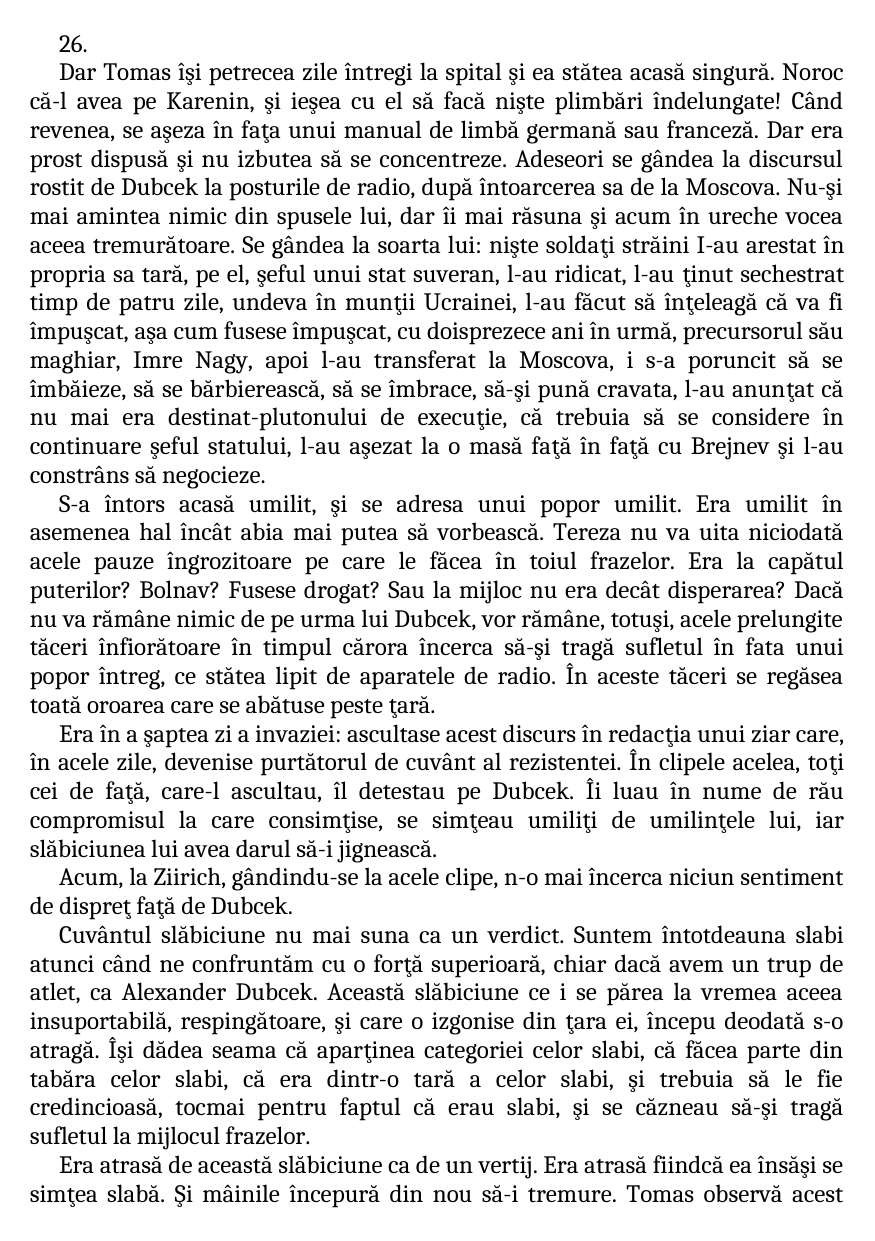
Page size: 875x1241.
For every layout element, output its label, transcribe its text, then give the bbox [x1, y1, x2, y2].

text Dar Tomas îşi petrecea zile întregi la spital şi ea stătea acasă singură. Noroc că-l avea pe Karenin, şi ieşea cu el să facă nişte plimbări îndelungate! Când revenea, se aşeza în faţa unui manual de limbă germană sau franceză. Dar era prost dispusă şi nu izbutea să se concentreze. Adeseori se gândea la discursul rostit de Dubcek la posturile de radio, după întoarcerea sa de la Moscova. Nu-şi mai amintea nimic din spusele lui, dar îi mai răsuna şi acum în ureche vocea aceea tremurătoare. Se gândea la soarta lui: nişte soldaţi străini I-au arestat în propria sa tară, pe el, şeful unui stat suveran, l-au ridicat, l-au ţinut sechestrat timp de patru zile, undeva în munţii Ucrainei, l-au făcut să înţeleagă că va fi împuşcat, aşa cum fusese împuşcat, cu doisprezece ani în urmă, precursorul său maghiar, Imre Nagy, apoi l-au transferat la Moscova, i s-a poruncit să se îmbăieze, să se bărbierească, să se îmbrace, să-şi pună cravata, l-au anunţat că nu mai era destinat-plutonului de execuţie, că trebuia să se considere în continuare şeful statului, l-au aşezat la o masă faţă în faţă cu Brejnev şi l-au constrâns să negocieze. [29, 58, 844, 489]
text Acum, la Ziirich, gândindu-se la acele clipe, n-o mai încerca niciun sentiment de dispreţ faţă de Dubcek. [29, 863, 844, 921]
text 26. [29, 29, 844, 58]
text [29, 1151, 844, 1208]
text S-a întors acasă umilit, şi se adresa unui popor umilit. Era umilit în asemenea hal încât abia mai putea să vorbească. Tereza nu va uita niciodată acele pauze îngrozitoare pe care le făcea în toiul frazelor. Era la capătul puterilor? Bolnav? Fusese drogat? Sau la mijloc nu era decât disperarea? Dacă nu va rămâne nimic de pe urma lui Dubcek, vor rămâne, totuşi, acele prelungite tăceri înfiorătoare în timpul cărora încerca să-şi tragă sufletul în fata unui popor întreg, ce stătea lipit de aparatele de radio. În aceste tăceri se regăsea toată oroarea care se abătuse peste ţară. [29, 489, 844, 719]
text Cuvântul slăbiciune nu mai suna ca un verdict. Suntem întotdeauna slabi atunci când ne confruntăm cu o forţă superioară, chiar dacă avem un trup de atlet, ca Alexander Dubcek. Această slăbiciune ce i se părea la vremea aceea insuportabilă, respingătoare, şi care o izgonise din ţara ei, începu deodată s-o atragă. Îşi dădea seama că aparţinea categoriei celor slabi, că făcea parte din tabăra celor slabi, că era dintr-o tară a celor slabi, şi trebuia să le fie credincioasă, tocmai pentru faptul că erau slabi, şi se căzneau să-şi tragă sufletul la mijlocul frazelor. [29, 921, 844, 1151]
text Era în a şaptea zi a invaziei: ascultase acest discurs în redacţia unui ziar care, în acele zile, devenise purtătorul de cuvânt al rezistentei. În clipele acelea, toţi cei de faţă, care-l ascultau, îl detestau pe Dubcek. Îi luau în nume de rău compromisul la care consimţise, se simţeau umiliţi de umilinţele lui, iar slăbiciunea lui avea darul să-i jignească. [29, 719, 844, 863]
